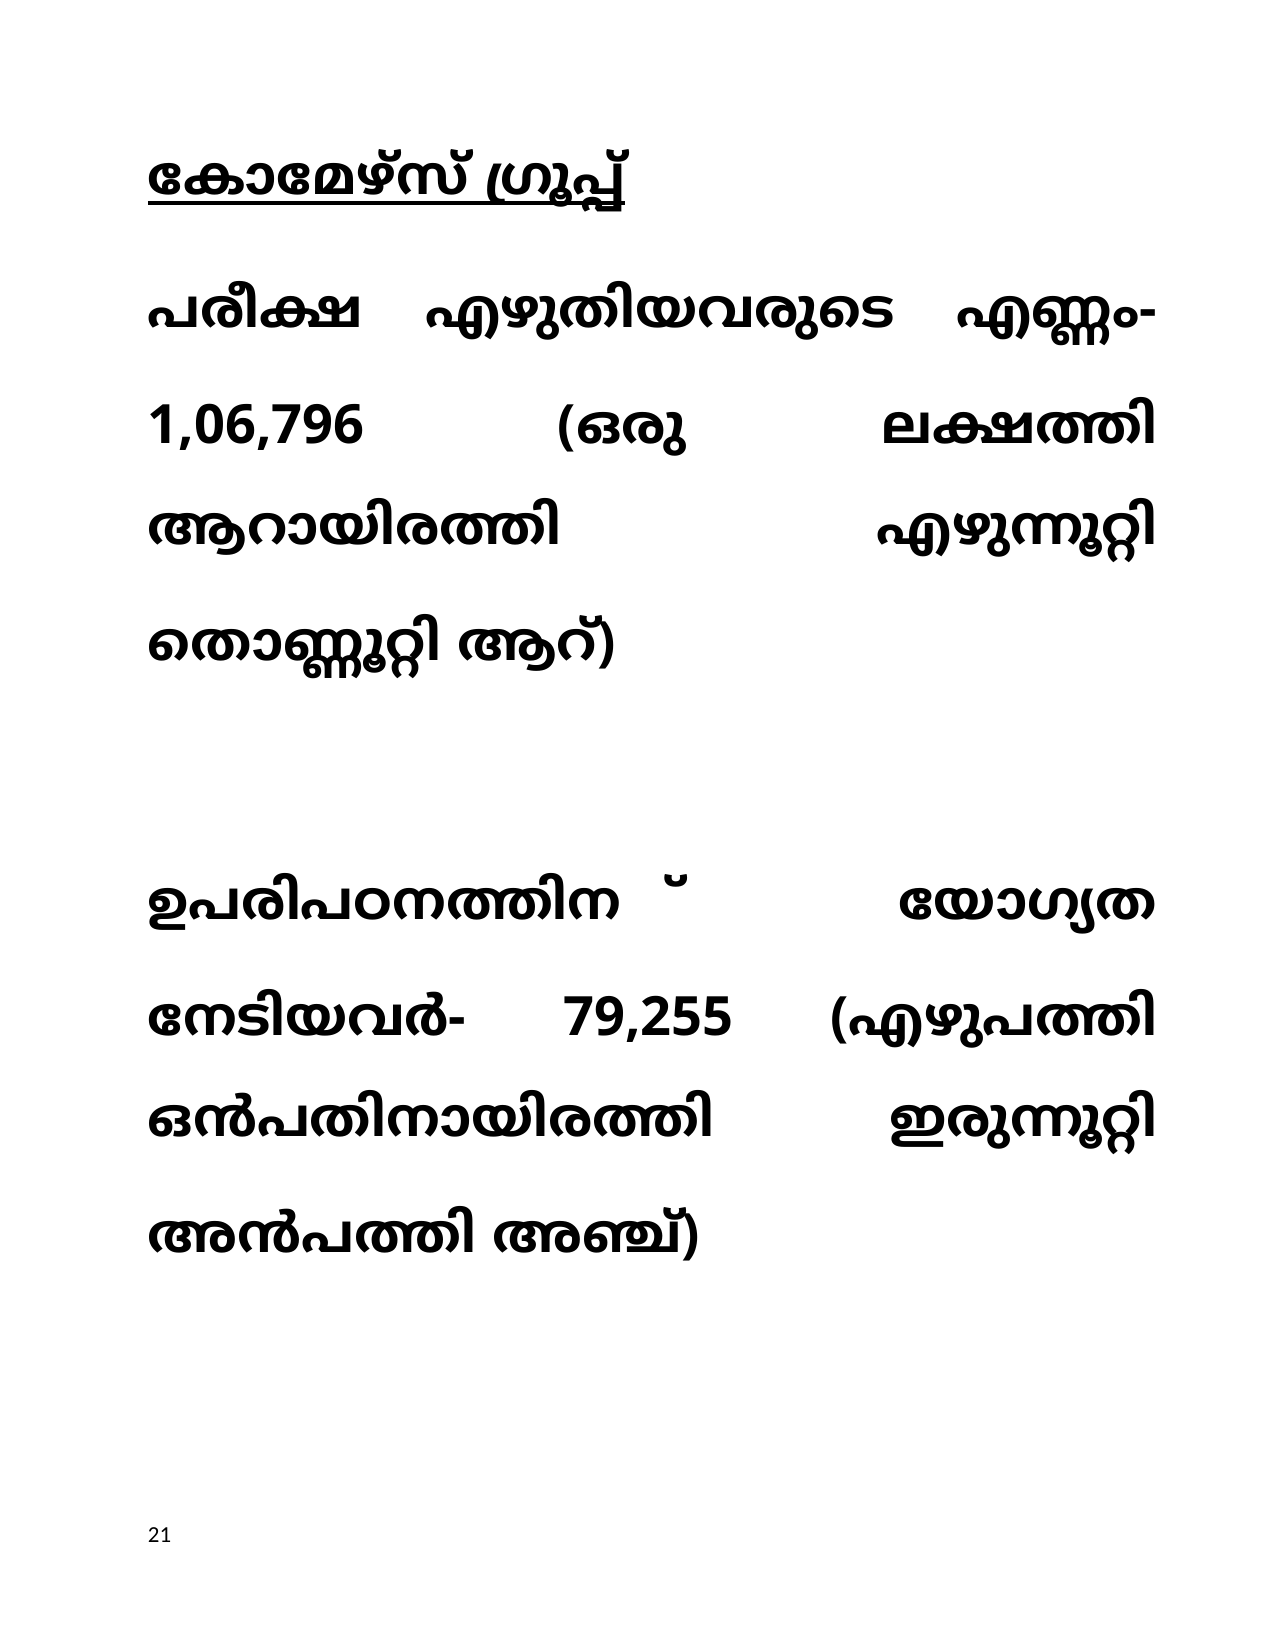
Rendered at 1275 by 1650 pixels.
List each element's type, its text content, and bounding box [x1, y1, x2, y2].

text കോമേഴ്സ് ഗ്രൂപ്പ് [148, 148, 1157, 215]
text ഉപരിപഠനത്തിന് യോഗ്യത നേടിയവര്‍- 79,255 (എഴുപത്തി ഒൻപതിനായിരത്തി ഇരുന്നൂറ്റി അൻപത്തി അഞ്ച്) [148, 873, 1157, 1273]
text പരീക്ഷ എഴുതിയവരുടെ എണ്ണം-1,06,796 (ഒരു ലക്ഷത്തി ആറായിരത്തി എഴുന്നൂറ്റി തൊണ്ണൂറ്റി ആറ്) [148, 270, 1157, 681]
